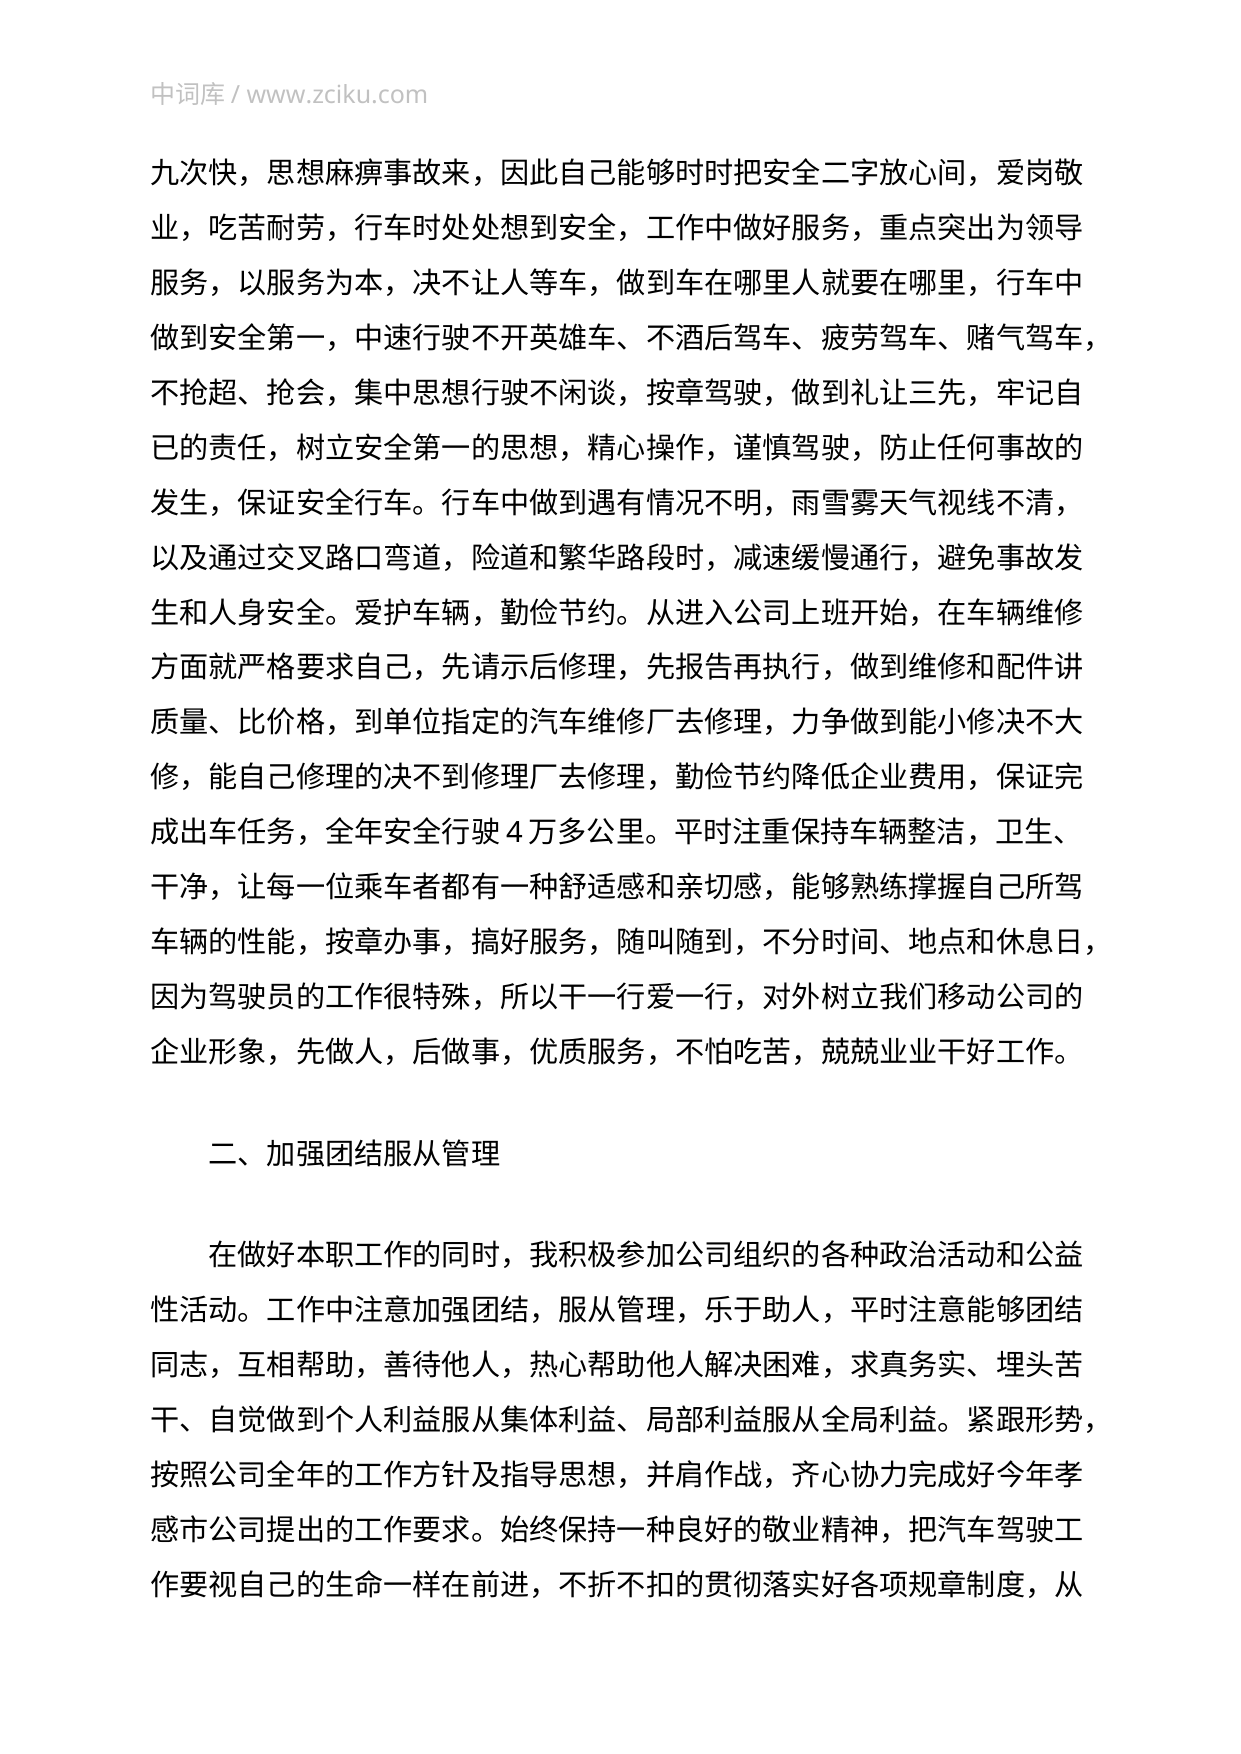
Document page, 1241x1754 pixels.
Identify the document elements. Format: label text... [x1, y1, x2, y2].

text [150, 1232, 1090, 1604]
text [150, 150, 1090, 1071]
text 二、加强团结服从管理 [150, 1130, 1090, 1172]
